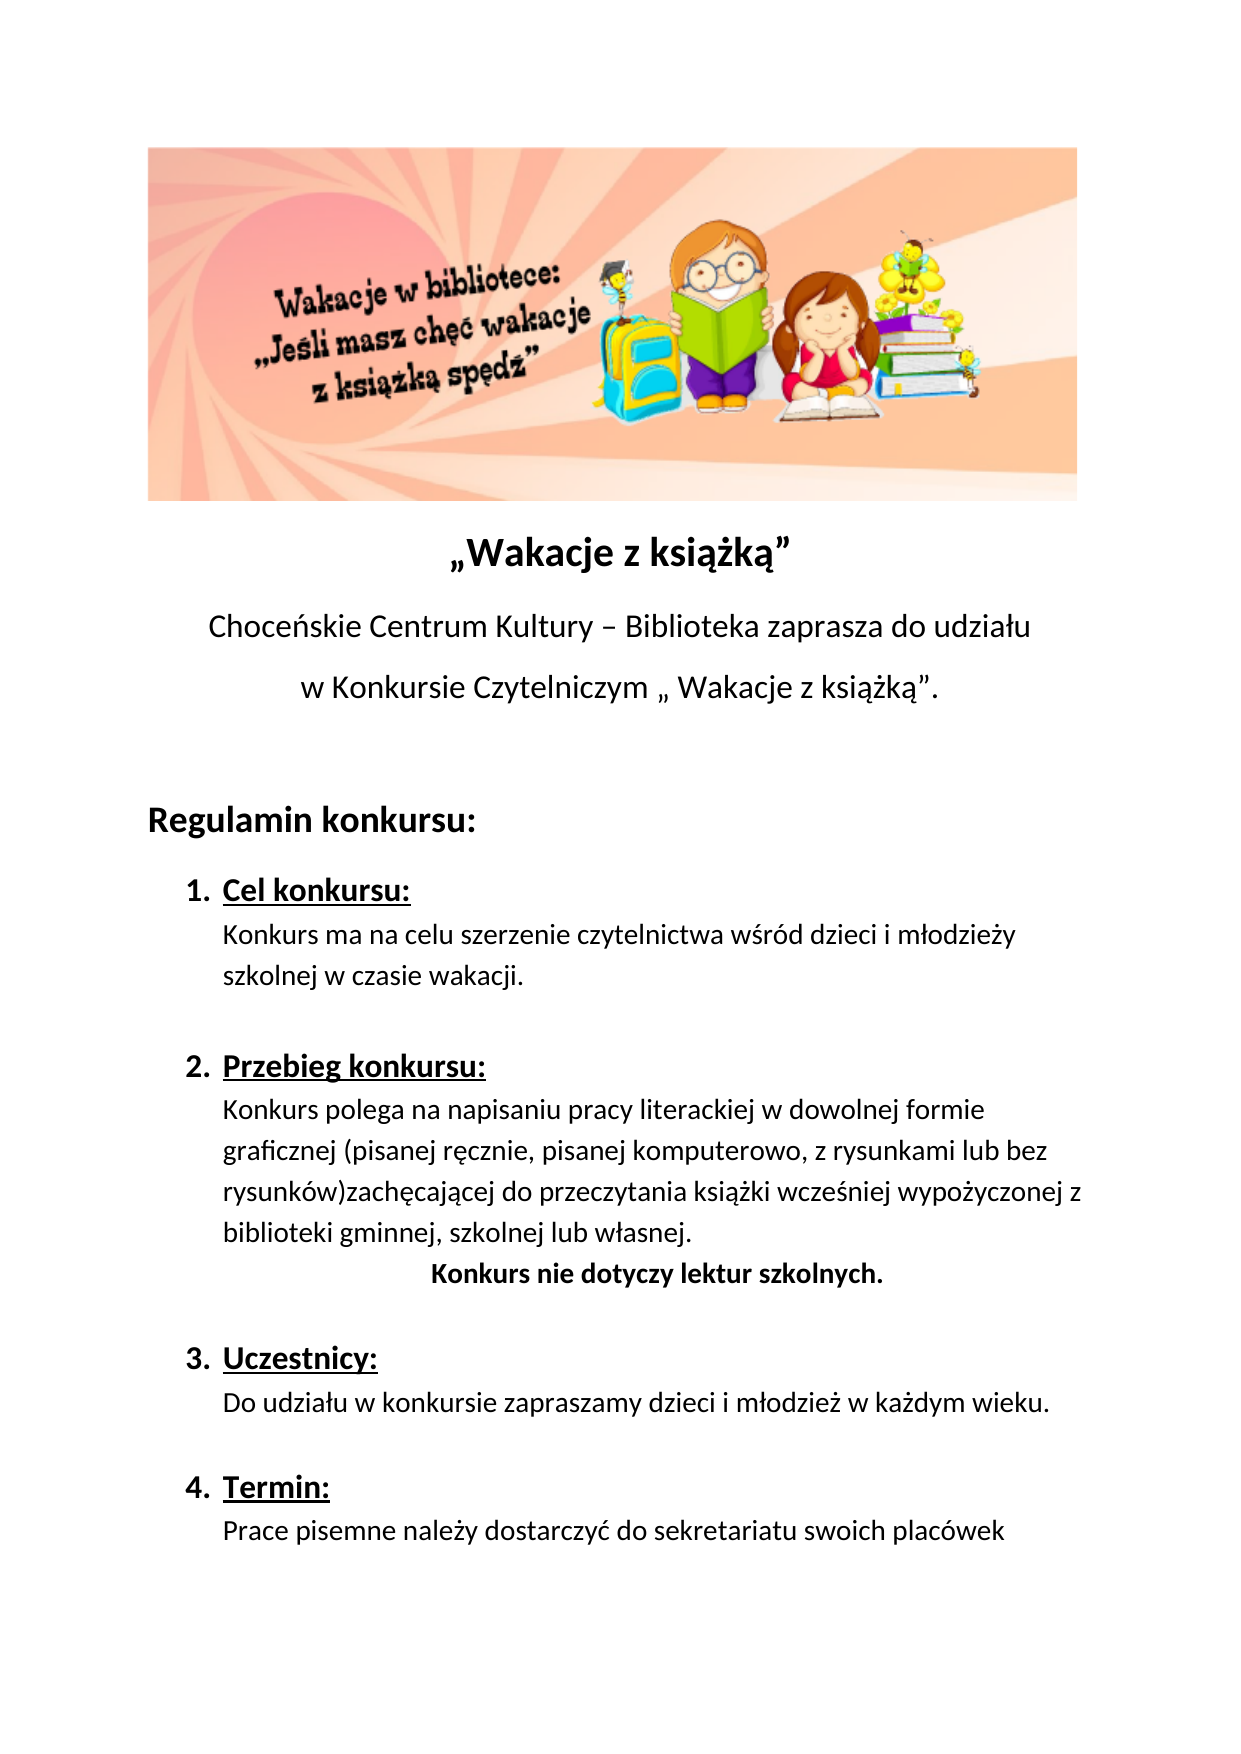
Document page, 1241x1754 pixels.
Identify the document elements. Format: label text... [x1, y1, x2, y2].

text w Konkursie Czytelniczym „ Wakacje z książką”. [148, 666, 1093, 707]
picture [147, 147, 1078, 501]
list Przebieg konkursu: [185, 1044, 1093, 1085]
text Regulamin konkursu: [148, 796, 1093, 841]
list Do udziału w konkursie zapraszamy dzieci i młodzież w każdym wieku. [223, 1384, 1093, 1419]
text „Wakacje z książką” [148, 526, 1093, 576]
text Choceńskie Centrum Kultury – Biblioteka zaprasza do udziału [148, 605, 1093, 646]
list Uczestnicy: [185, 1337, 1093, 1378]
list Termin: [185, 1466, 1093, 1506]
list Prace pisemne należy dostarczyć do sekretariatu swoich placówek [223, 1512, 1093, 1548]
list Konkurs nie dotyczy lektur szkolnych. [223, 1255, 1093, 1291]
list Cel konkursu: [185, 869, 1093, 910]
list Konkurs ma na celu szerzenie czytelnictwa wśród dzieci i młodzieży szkolnej w czasie wakacji. [223, 916, 1093, 992]
list Konkurs polega na napisaniu pracy literackiej w dowolnej formie graficznej (pisanej ręcznie, pisanej komputerowo, z rysunkami lub bez rysunków)zachęcającej do przeczytania książki wcześniej wypożyczonej z biblioteki gminnej, szkolnej lub własnej. [223, 1091, 1093, 1250]
